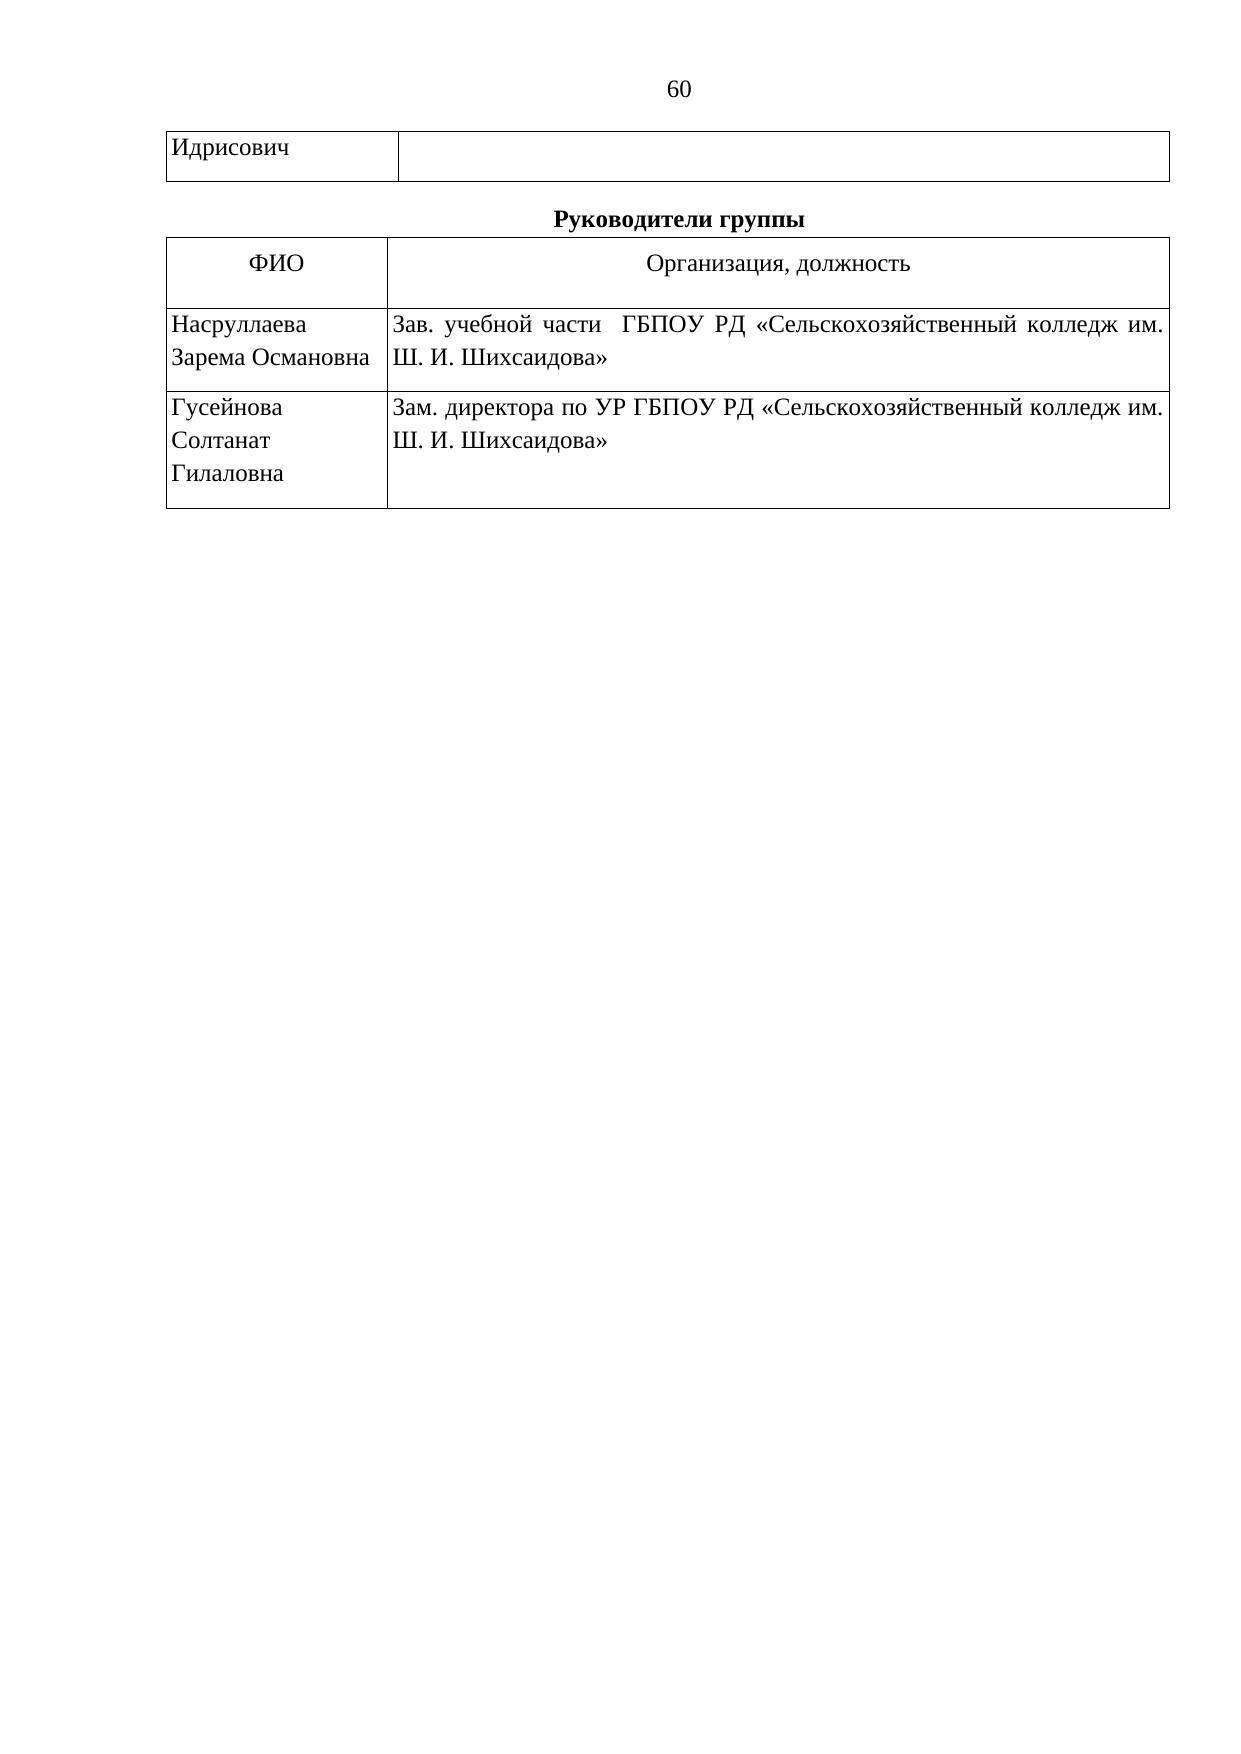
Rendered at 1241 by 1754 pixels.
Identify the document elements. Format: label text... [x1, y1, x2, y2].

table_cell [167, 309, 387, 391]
text Руководители группы [177, 204, 1181, 233]
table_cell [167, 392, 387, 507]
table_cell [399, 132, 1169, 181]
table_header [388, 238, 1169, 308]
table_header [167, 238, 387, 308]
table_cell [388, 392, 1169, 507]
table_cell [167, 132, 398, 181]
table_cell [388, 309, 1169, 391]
